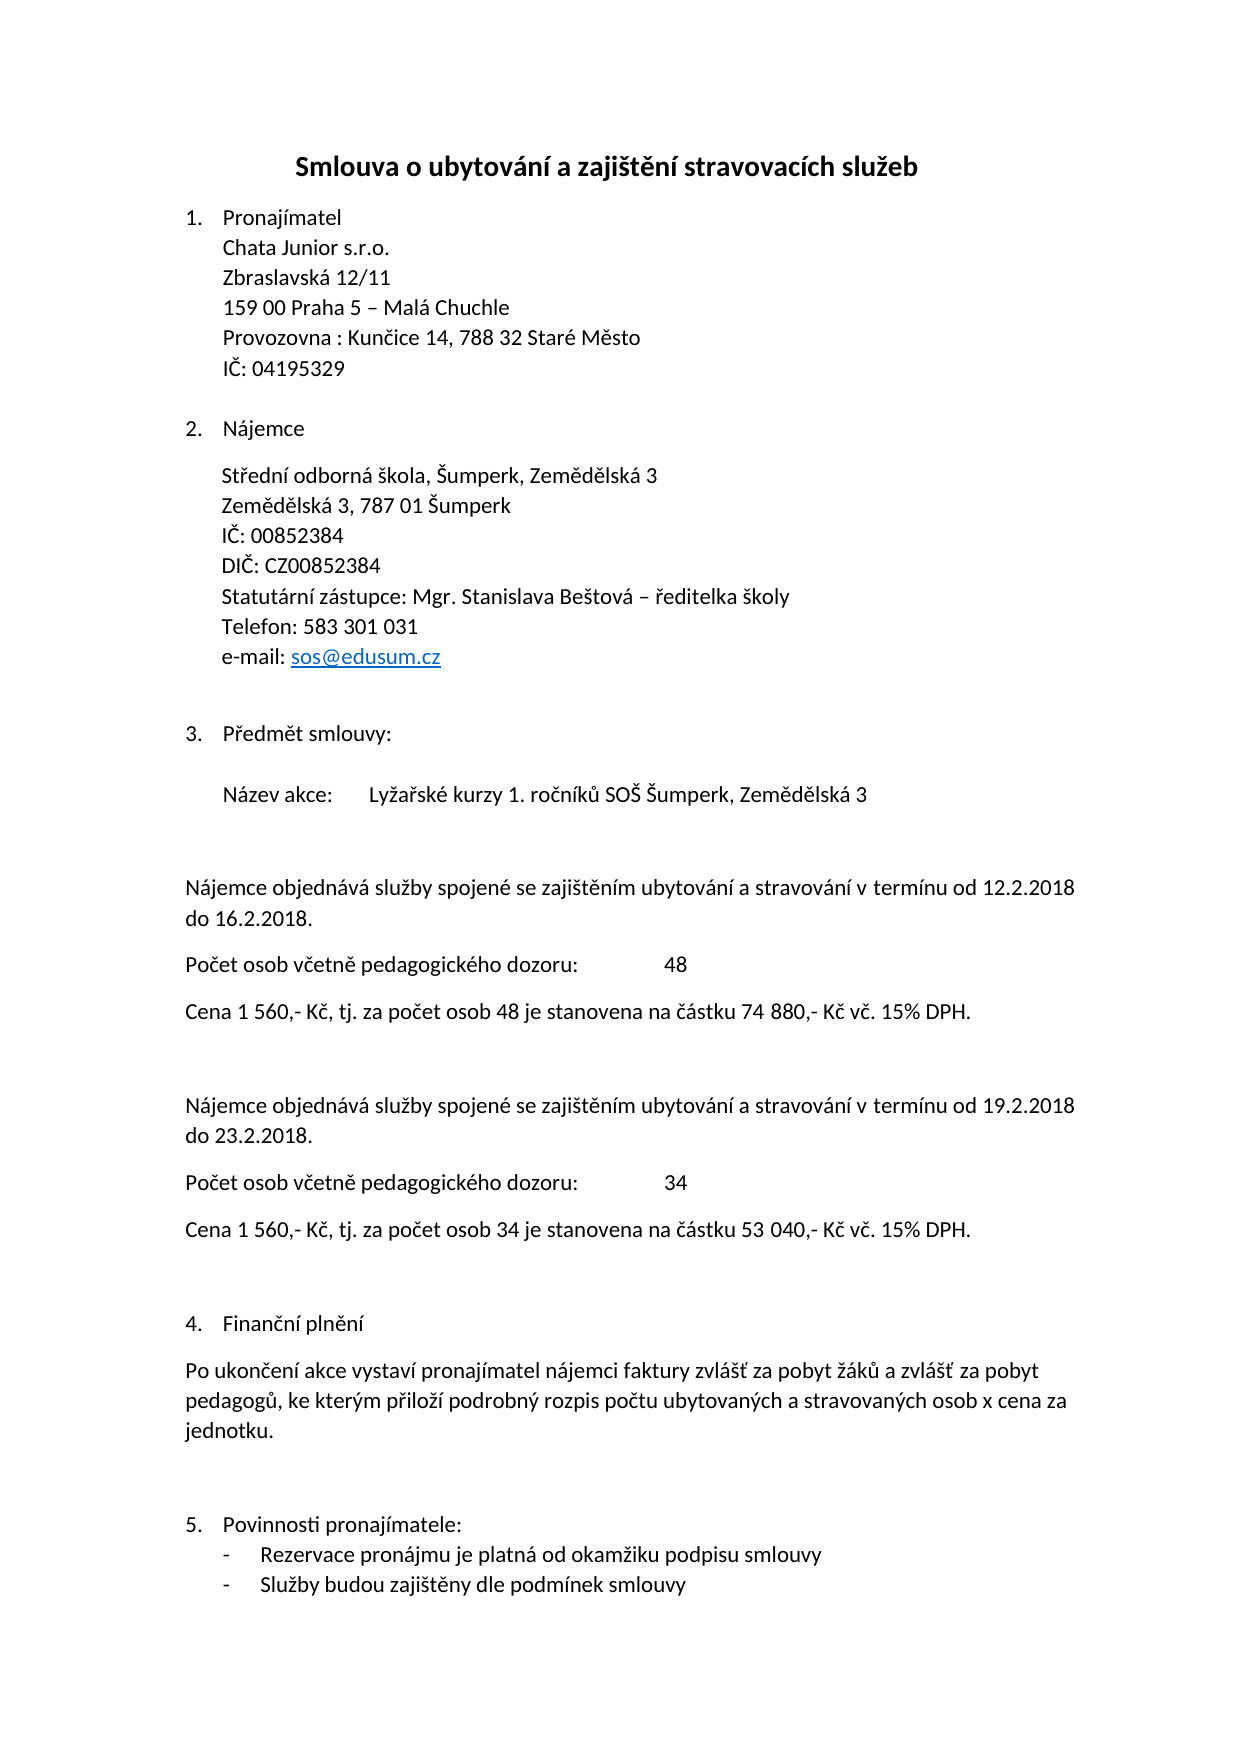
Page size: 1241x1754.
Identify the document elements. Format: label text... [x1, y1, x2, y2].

list Povinnosti pronajímatele: [185, 1510, 1093, 1538]
text DIČ: CZ00852384 [221, 552, 1093, 580]
text Střední odborná škola, Šumperk, Zemědělská 3 [221, 461, 1093, 489]
list Chata Junior s.r.o. [223, 233, 1093, 261]
text Počet osob včetně pedagogického dozoru: 34 [185, 1168, 1093, 1196]
list Název akce: Lyžařské kurzy 1. ročníků SOŠ Šumperk, Zemědělská 3 [223, 780, 1093, 808]
list Služby budou zajištěny dle podmínek smlouvy [223, 1570, 1093, 1598]
text Statutární zástupce: Mgr. Stanislava Beštová – ředitelka školy [221, 582, 1093, 610]
list Nájemce [185, 414, 1093, 442]
list Předmět smlouvy: [185, 719, 1093, 747]
text Nájemce objednává služby spojené se zajištěním ubytování a stravování v termínu od 12.2.2018 do 16.2.2018. [185, 873, 1093, 932]
list Rezervace pronájmu je platná od okamžiku podpisu smlouvy [223, 1540, 1093, 1568]
text Cena 1 560,- Kč, tj. za počet osob 34 je stanovena na částku 53 040,- Kč vč. 15% DPH. [185, 1215, 1093, 1243]
text Telefon: 583 301 031 [221, 612, 1093, 640]
list 159 00 Praha 5 – Malá Chuchle [223, 293, 1093, 321]
text e-mail: sos@edusum.cz [221, 642, 1093, 670]
list IČ: 04195329 [223, 354, 1093, 382]
text IČ: 00852384 [221, 521, 1093, 549]
text Zemědělská 3, 787 01 Šumperk [221, 491, 1093, 519]
text Smlouva o ubytování a zajištění stravovacích služeb [221, 148, 1093, 183]
text Cena 1 560,- Kč, tj. za počet osob 48 je stanovena na částku 74 880,- Kč vč. 15% DPH. [185, 997, 1093, 1026]
text Počet osob včetně pedagogického dozoru: 48 [185, 951, 1093, 979]
list Pronajímatel [185, 203, 1093, 231]
text Po ukončení akce vystaví pronajímatel nájemci faktury zvlášť za pobyt žáků a zvlášť za pobyt pedagogů, ke kterým přiloží podrobný rozpis počtu ubytovaných a stravovaných osob x cena za jednotku. [185, 1356, 1093, 1444]
list Finanční plnění [185, 1309, 1093, 1337]
list Zbraslavská 12/11 [223, 263, 1093, 291]
list Provozovna : Kunčice 14, 788 32 Staré Město [223, 323, 1093, 352]
text Nájemce objednává služby spojené se zajištěním ubytování a stravování v termínu od 19.2.2018 do 23.2.2018. [185, 1091, 1093, 1149]
